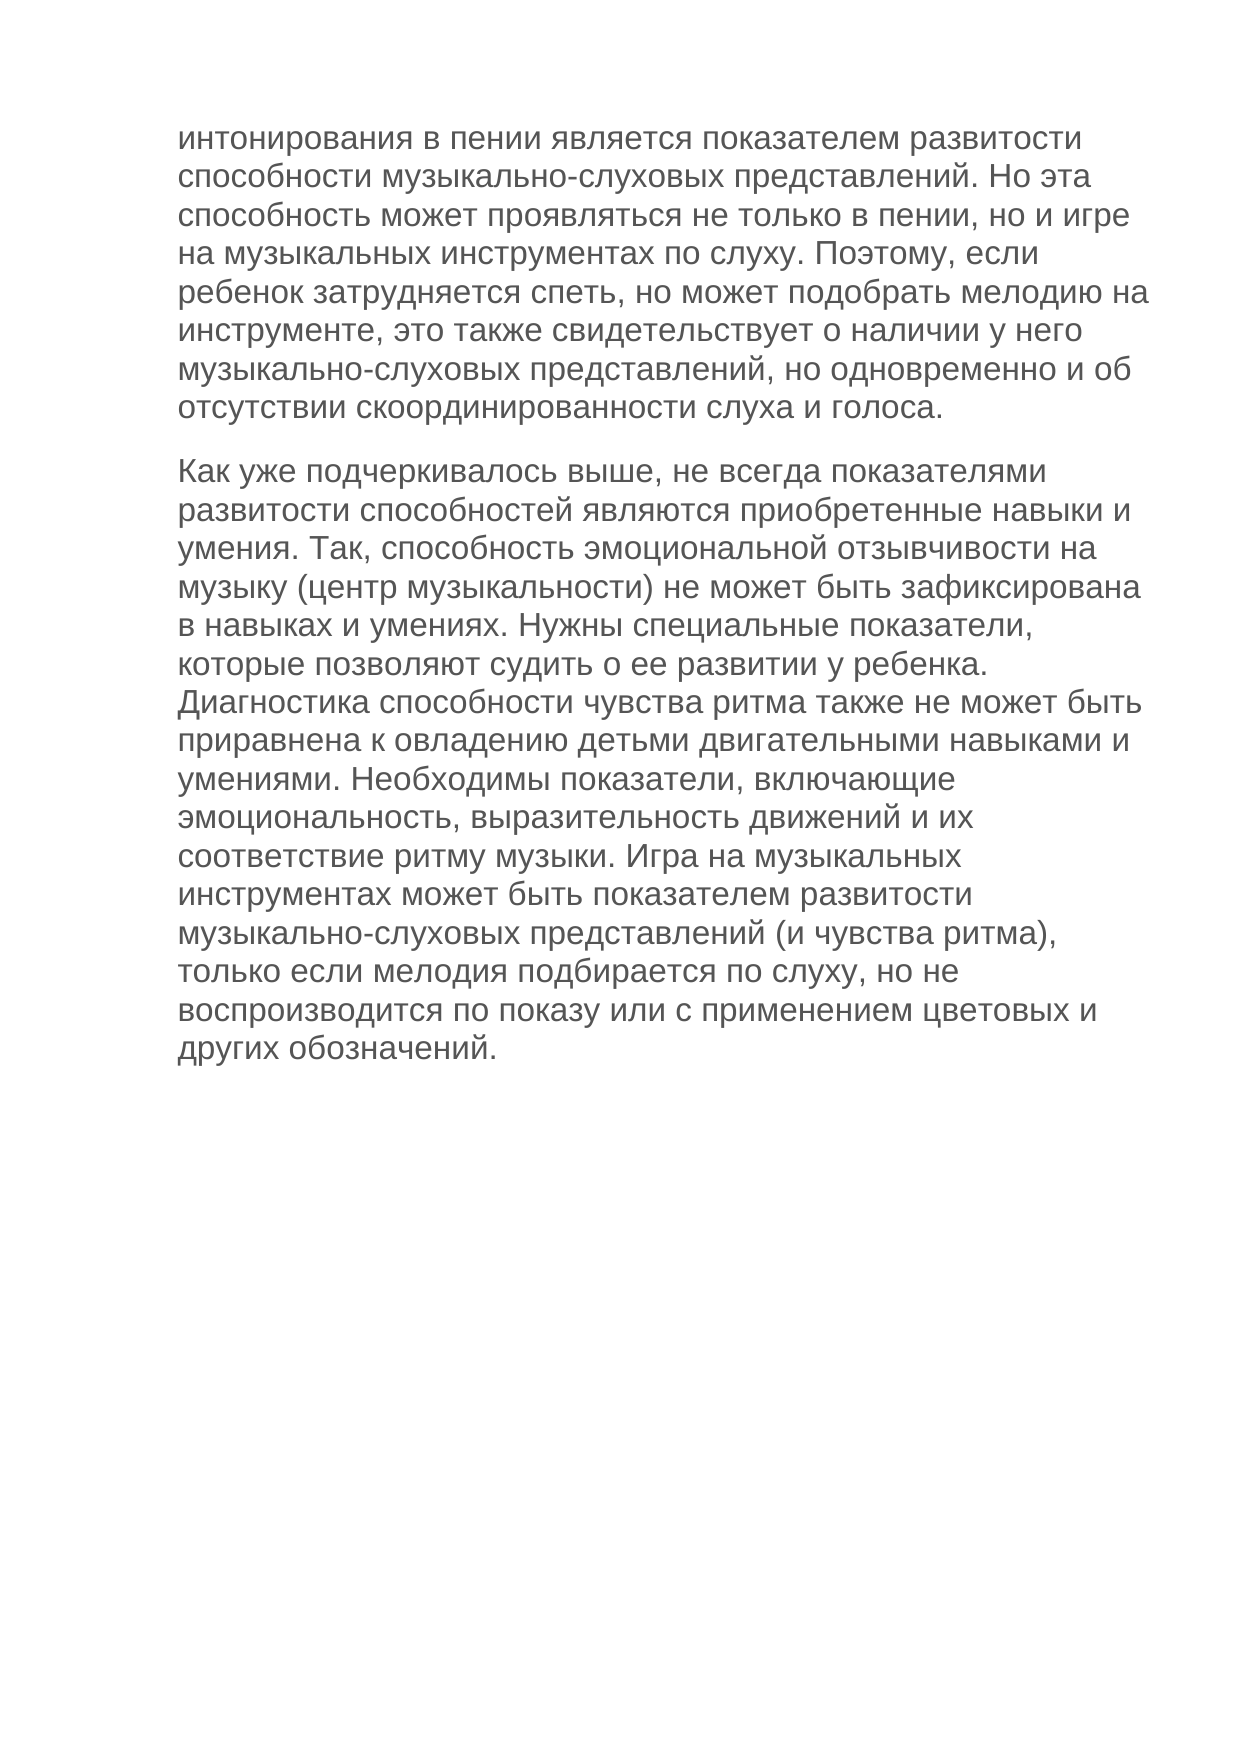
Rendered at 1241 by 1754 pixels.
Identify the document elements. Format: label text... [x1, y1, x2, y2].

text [177, 118, 1152, 426]
text Как уже подчеркивалось выше, не всегда показателями развитости способностей являются приобретенные навыки и умения. Так, способность эмоциональной отзывчивости на музыку (центр музыкальности) не может быть зафиксирована в навыках и умениях. Нужны специальные показатели, которые позволяют судить о ее развитии у ребенка. Диагностика способности чувства ритма также не может быть приравнена к овладению детьми двигательными навыками и умениями. Необходимы показатели, включающие эмоциональность, выразительность движений и их соответствие ритму музыки. Игра на музыкальных инструментах может быть показателем развитости музыкально-слуховых представлений (и чувства ритма), только если мелодия подбирается по слуху, но не воспроизводится по показу или с применением цветовых и других обозначений. [177, 451, 1152, 1066]
